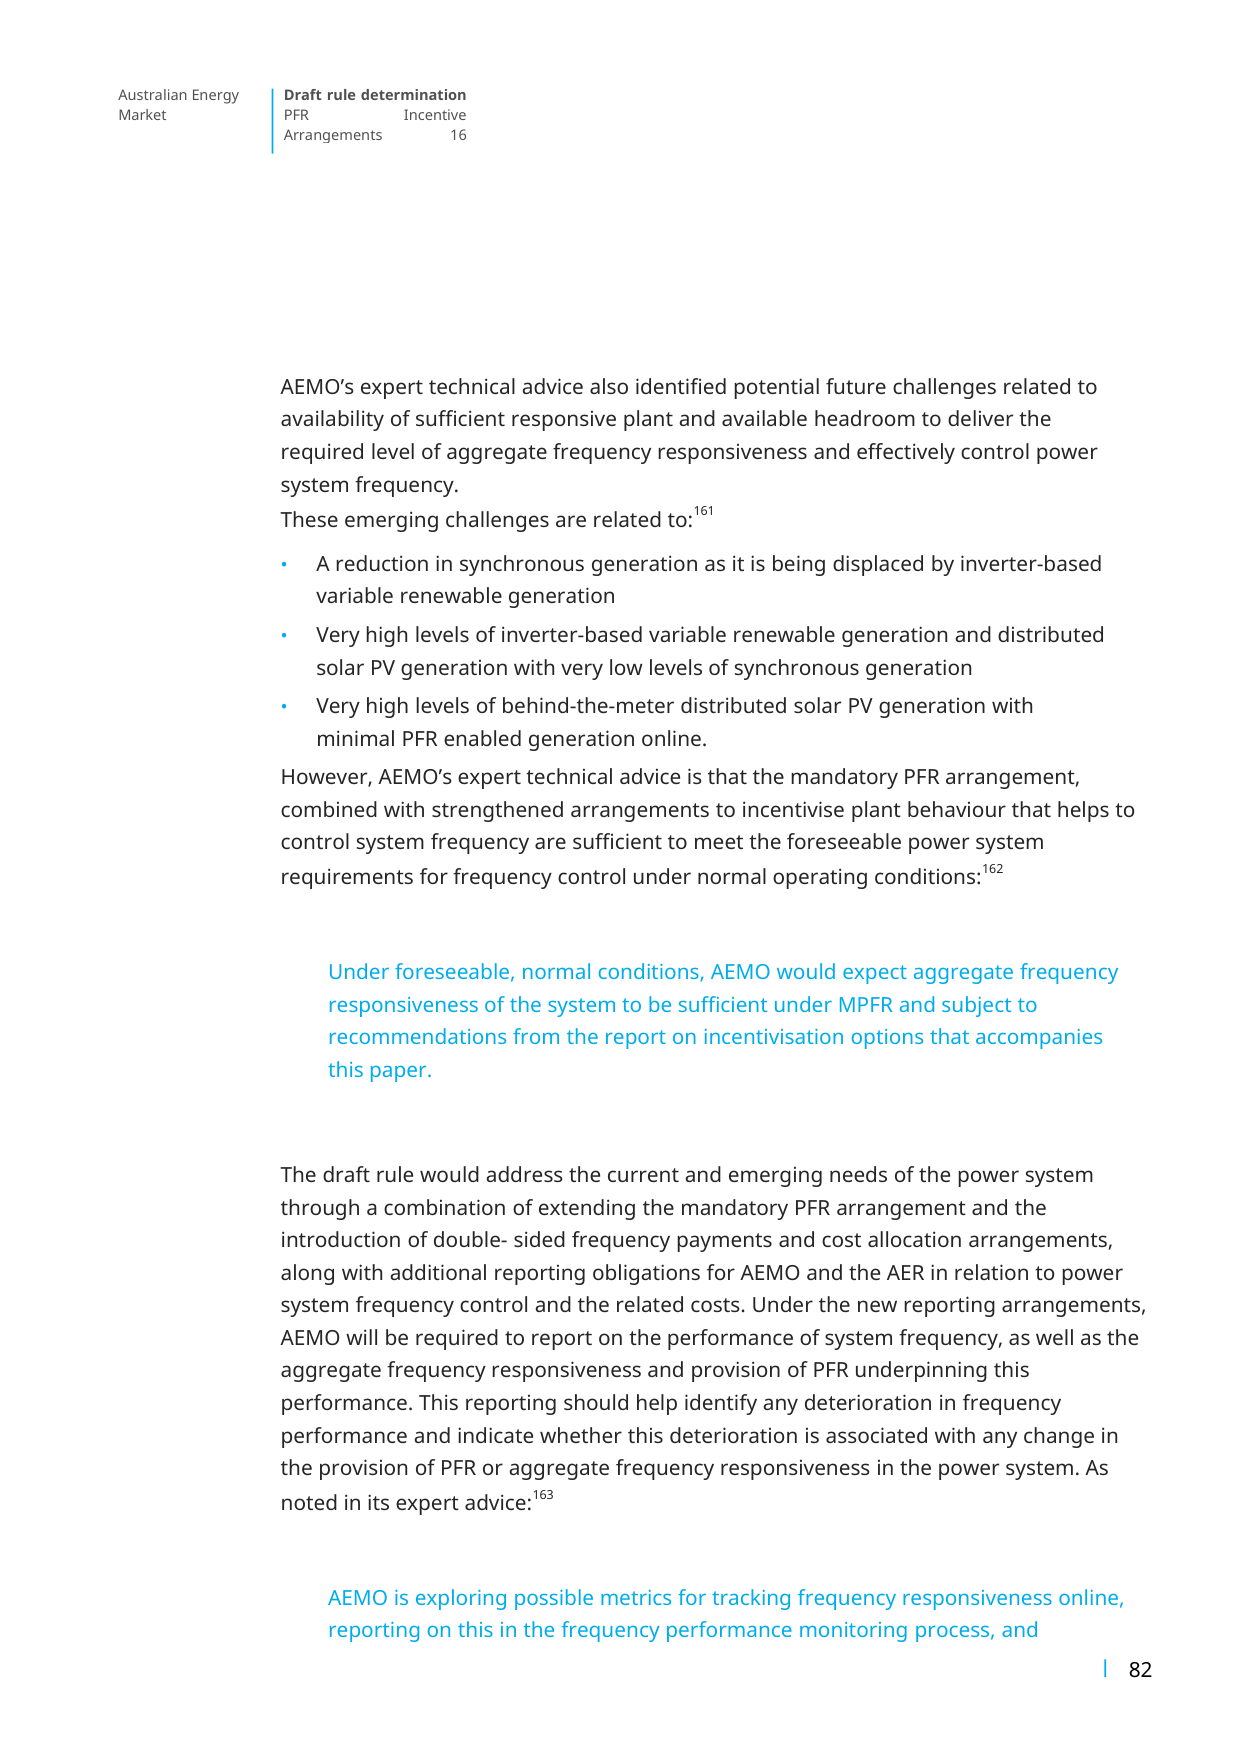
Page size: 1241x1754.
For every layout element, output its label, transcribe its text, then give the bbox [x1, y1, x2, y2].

text These emerging challenges are related to:161 [280, 502, 1165, 533]
text AEMO’s expert technical advice also identified potential future challenges related to availability of sufficient responsive plant and available headroom to deliver the required level of aggregate frequency responsiveness and effectively control power system frequency. [280, 372, 1139, 498]
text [328, 1583, 1139, 1644]
text Under foreseeable, normal conditions, AEMO would expect aggregate frequency responsiveness of the system to be sufficient under MPFR and subject to recommendations from the report on incentivisation options that accompanies this paper. [328, 957, 1139, 1083]
text However, AEMO’s expert technical advice is that the mandatory PFR arrangement, combined with strengthened arrangements to incentivise plant behaviour that helps to control system frequency are sufficient to meet the foreseeable power system requirements for frequency control under normal operating conditions:162 [280, 762, 1165, 891]
list Very high levels of inverter-based variable renewable generation and distributed solar PV generation with very low levels of synchronous generation [280, 620, 1139, 681]
text The draft rule would address the current and emerging needs of the power system through a combination of extending the mandatory PFR arrangement and the introduction of double- sided frequency payments and cost allocation arrangements, along with additional reporting obligations for AEMO and the AER in relation to power system frequency control and the related costs. Under the new reporting arrangements, AEMO will be required to report on the performance of system frequency, as well as the aggregate frequency responsiveness and provision of PFR underpinning this performance. This reporting should help identify any deterioration in frequency performance and indicate whether this deterioration is associated with any change in the provision of PFR or aggregate frequency responsiveness in the power system. As noted in its expert advice:163 [280, 1160, 1151, 1517]
list Very high levels of behind-the-meter distributed solar PV generation with minimal PFR enabled generation online. [280, 691, 1114, 752]
list A reduction in synchronous generation as it is being displaced by inverter-based variable renewable generation [280, 549, 1137, 610]
